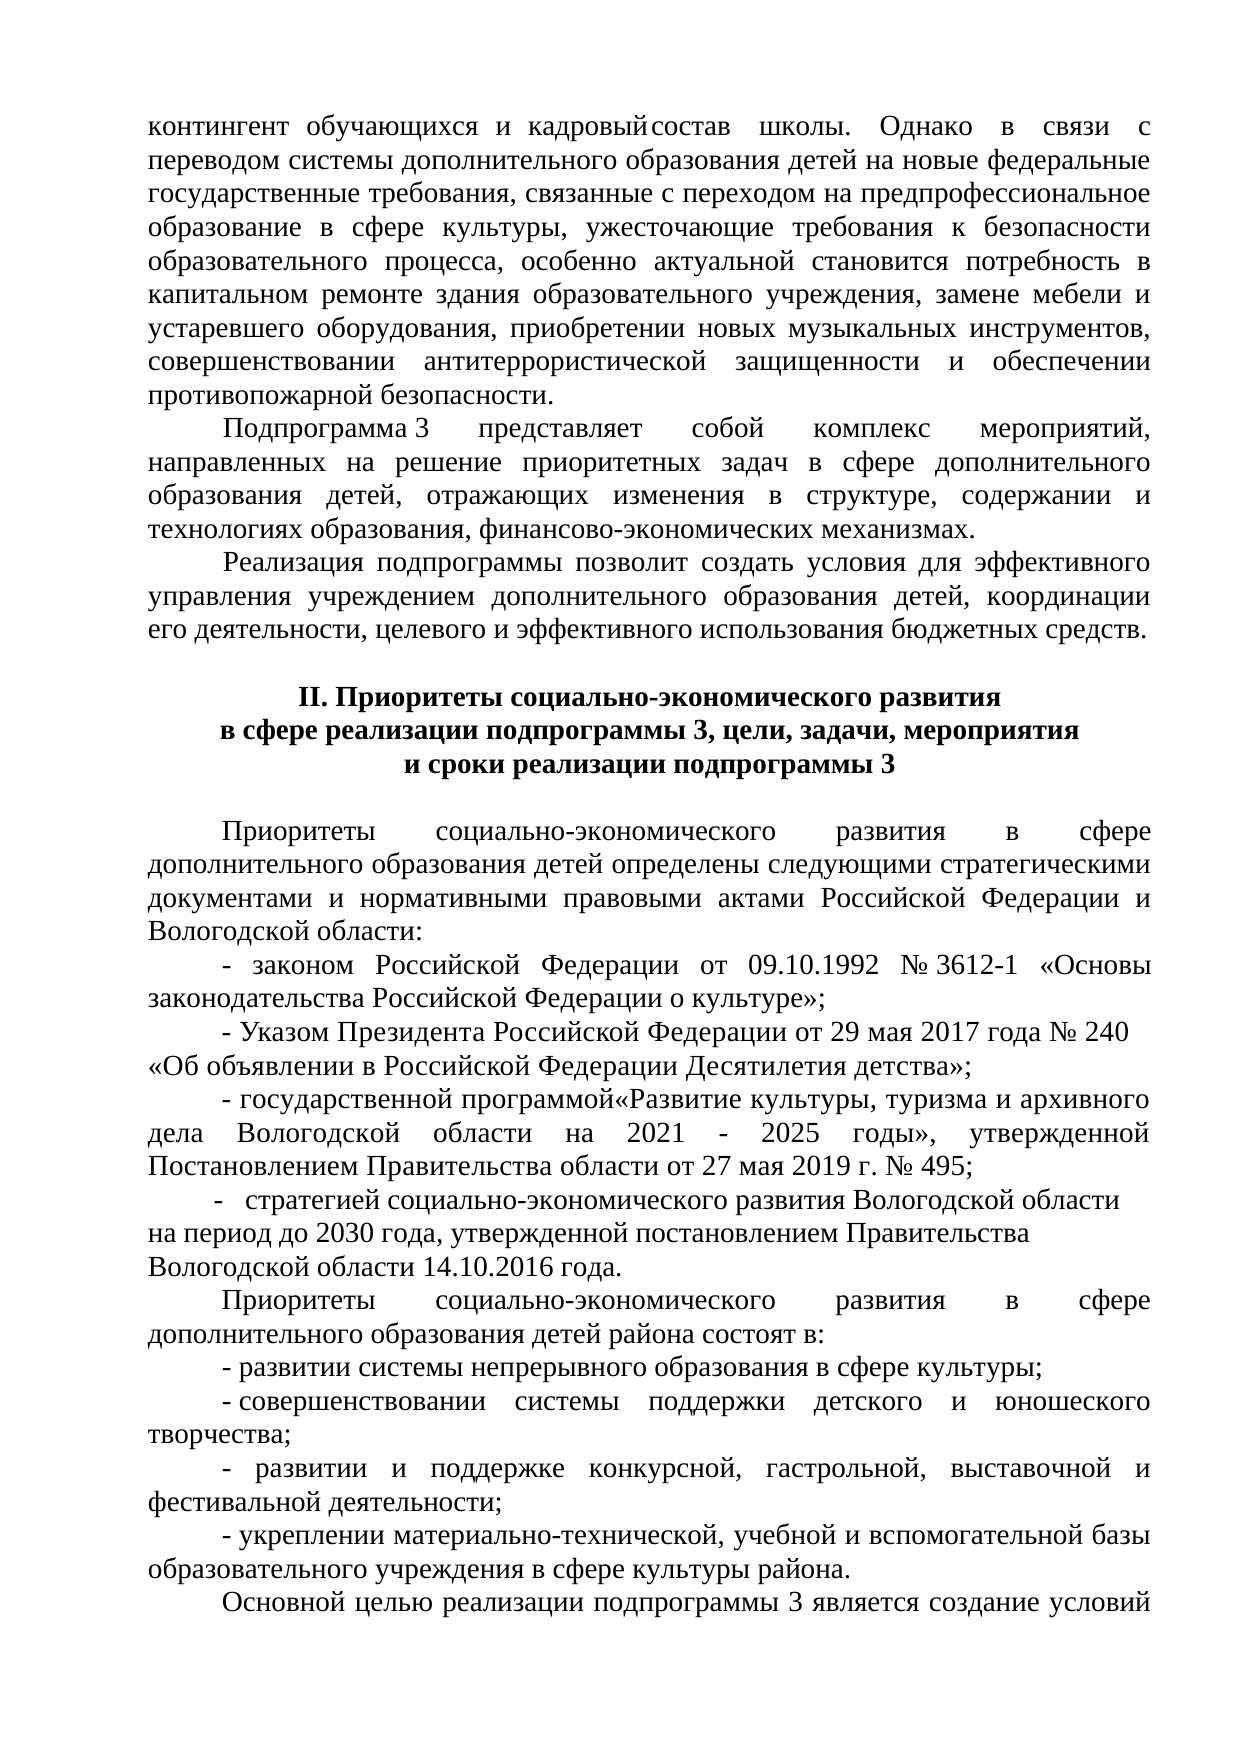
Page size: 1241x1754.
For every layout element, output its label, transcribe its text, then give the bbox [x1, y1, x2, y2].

text Приоритеты социально-экономического развития в сфере дополнительного образования детей определены следующими стратегическими документами и нормативными правовыми актами Российской Федерации и Вологодской области: [148, 813, 1152, 947]
subtitle - Указом Президента Российской Федерации от 29 мая 2017 года № 240 «Об объявлении в Российской Федерации Десятилетия детства»; [148, 1014, 1152, 1081]
text - укреплении материально-технической, учебной и вспомогательной базы образовательного учреждения в сфере культуры района. [148, 1517, 1152, 1584]
text - государственной программой«Развитие культуры, туризма и архивного дела Вологодской области на 2021 - 2025 годы», утвержденной Постановлением Правительства области от 27 мая 2019 г. № 495; [148, 1081, 1152, 1182]
text и сроки реализации подпрограммы 3 [148, 746, 1152, 779]
text - стратегией социально-экономического развития Вологодской области на период до 2030 года, утвержденной постановлением Правительства Вологодской области 14.10.2016 года. [148, 1182, 1152, 1282]
text в сфере реализации подпрограммы 3, цели, задачи, мероприятия [148, 712, 1152, 746]
text Подпрограмма 3 представляет собой комплекс мероприятий, направленных на решение приоритетных задач в сфере дополнительного образования детей, отражающих изменения в структуре, содержании и технологиях образования, финансово-экономических механизмах. [148, 410, 1152, 544]
text - развитии системы непрерывного образования в сфере культуры; [148, 1349, 1152, 1383]
text - совершенствовании системы поддержки детского и юношеского творчества; [148, 1383, 1152, 1450]
text Реализация подпрограммы позволит создать условия для эффективного управления учреждением дополнительного образования детей, координации его деятельности, целевого и эффективного использования бюджетных средств. [148, 544, 1152, 645]
text - законом Российской Федерации от 09.10.1992 № 3612-1 «Основы законодательства Российской Федерации о культуре»; [148, 947, 1152, 1014]
text II. Приоритеты социально-экономического развития [148, 679, 1152, 712]
text Приоритеты социально-экономического развития в сфере дополнительного образования детей района состоят в: [148, 1282, 1152, 1349]
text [148, 1584, 1152, 1618]
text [148, 108, 1152, 410]
text - развитии и поддержке конкурсной, гастрольной, выставочной и фестивальной деятельности; [148, 1450, 1152, 1517]
